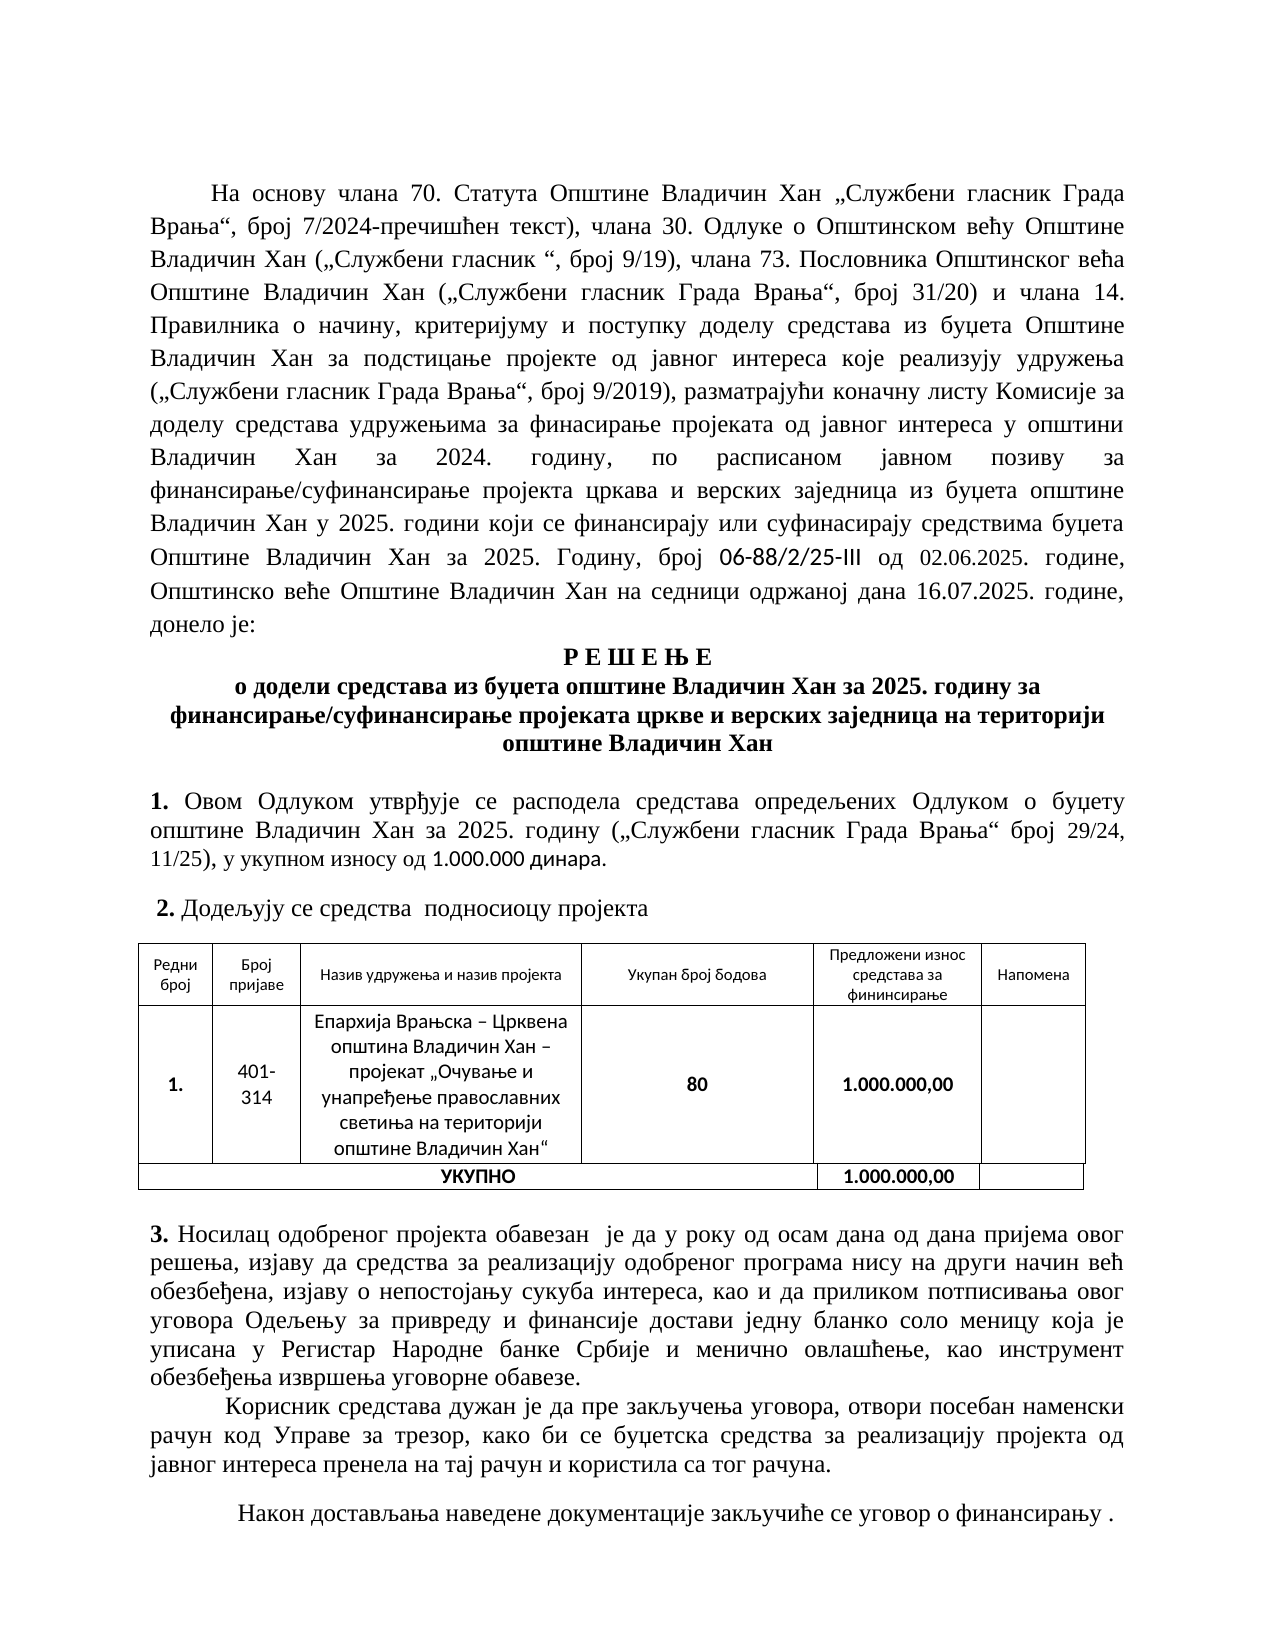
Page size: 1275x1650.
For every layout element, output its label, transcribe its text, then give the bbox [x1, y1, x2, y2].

table_cell 401-314 [213, 1006, 300, 1162]
text Корисник средстава дужан је да пре закључења уговора, отвори посебан наменски рачун код Управе за трезор, како би се буџетска средства за реализацију пројекта од јавног интереса пренела на тај рачун и користила са тог рачуна. [150, 1391, 1125, 1477]
table_cell 1.000.000,00 [818, 1164, 979, 1189]
text На основу члана 70. Статута Општине Владичин Хан „Службени гласник Града Врања“, број 7/2024-пречишћен текст), члана 30. Одлуке о Општинском већу Општине Владичин Хан („Службени гласник “, број 9/19), члана 73. Пословника Општинског већа Општине Владичин Хан („Службени гласник Града Врања“, број 31/20) и члана 14. Правилника о начину, критеријуму и поступку доделу средстава из буџета Општине Владичин Хан за подстицање пројекте од јавног интереса које реализују удружења („Службени гласник Града Врања“, број 9/2019), разматрајући коначну листу Комисије за доделу средстава удружењима за финасирање пројеката од јавног интереса у општини Владичин Хан за 2024. годину, по расписаном јавном позиву за финансирање/суфинансирање пројекта цркава и верских заједница из буџета општине Владичин Хан у 2025. години који се финансирају или суфинасирају средствима буџета Општине Владичин Хан за 2025. Годину, број 06-88/2/25-III од 02.06.2025. године, Општинско веће Општине Владичин Хан на седници одржаној дана 16.07.2025. године, донело је: [150, 178, 1125, 638]
table_cell Епархија Врањска – Црквена општина Владичин Хан – пројекат „Очување и унапређење православних светиња на територији општине Владичин Хан“ [301, 1006, 581, 1162]
text Након достављања наведене документације закључиће се уговор о финансирању . [150, 1498, 1125, 1527]
text 1. Овом Одлуком утврђује се расподела средстава опредељених Одлуком о буџету општине Владичин Хан за 2025. годину („Службени гласник Града Врања“ број 29/24, 11/25), у укупном износу од 1.000.000 динара. [150, 786, 1125, 873]
text о додели средстава из буџета општине Владичин Хан за 2025. годину за финансирање/суфинансирање пројеката цркве и верских заједница на територији општине Владичин Хан [150, 671, 1125, 757]
table_header Број пријаве [213, 944, 300, 1005]
table_cell 1. [139, 1006, 212, 1162]
text 2. Додељују се средства подносиоцу пројекта [150, 893, 1125, 922]
text Р Е Ш Е Њ Е [150, 642, 1125, 671]
table_cell УКУПНО [139, 1164, 817, 1189]
table_cell 1.000.000,00 [814, 1006, 981, 1162]
table_header Напомена [982, 944, 1085, 1005]
table_header Предложени износ средстава за фининсирање [814, 944, 981, 1005]
table_header Укупан број бодова [582, 944, 813, 1005]
table_header Редни број [139, 944, 212, 1005]
text 3. Носилац одобреног пројекта обавезан је да у року од осам дана од дана пријема овог решења, изјаву да средства за реализацију одобреног програма нису на други начин већ обезбеђена, изјаву о непостојању сукуба интереса, као и да приликом потписивања овог уговора Одељењу за привреду и финансије достави једну бланко соло меницу која је уписана у Регистар Народне банке Србије и менично овлашћење, као инструмент обезбеђења извршења уговорне обавезе. [150, 1219, 1125, 1391]
table_cell [982, 1006, 1085, 1162]
table_cell [980, 1164, 1083, 1189]
table_header Назив удружења и назив пројекта [301, 944, 581, 1005]
table_cell 80 [582, 1006, 813, 1162]
